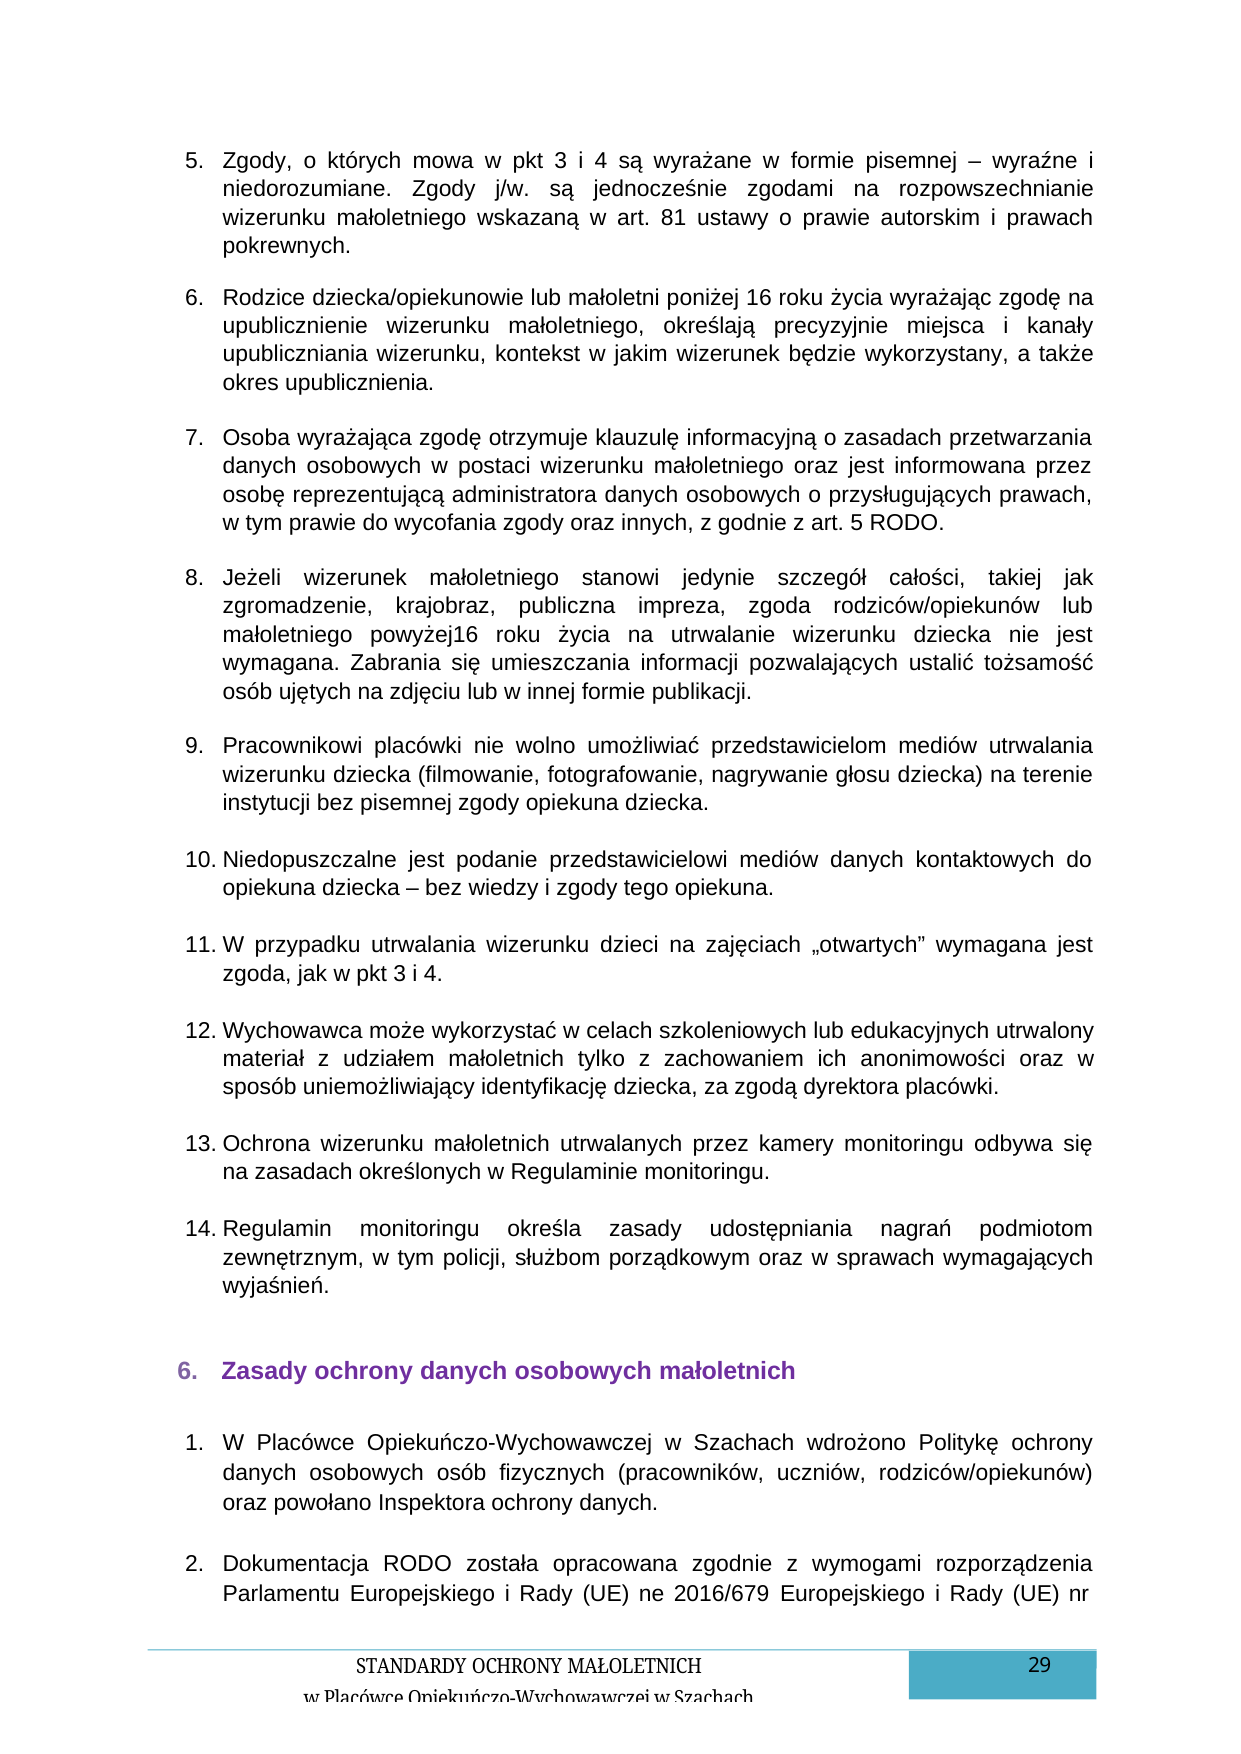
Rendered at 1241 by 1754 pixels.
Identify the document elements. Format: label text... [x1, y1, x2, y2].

list Wychowawca może wykorzystać w celach szkoleniowych lub edukacyjnych utrwalony materiał z udziałem małoletnich tylko z zachowaniem ich anonimowości oraz w sposób uniemożliwiający identyfikację dziecka, za zgodą dyrektora placówki. [185, 1017, 1094, 1099]
list Niedopuszczalne jest podanie przedstawicielowi mediów danych kontaktowych do opiekuna dziecka – bez wiedzy i zgody tego opiekuna. [185, 846, 1092, 901]
list Jeżeli wizerunek małoletniego stanowi jedynie szczegół całości, takiej jak zgromadzenie, krajobraz, publiczna impreza, zgoda rodziców/opiekunów lub małoletniego powyżej16 roku życia na utrwalanie wizerunku dziecka nie jest wymagana. Zabrania się umieszczania informacji pozwalających ustalić tożsamość osób ujętych na zdjęciu lub w innej formie publikacji. [185, 564, 1093, 704]
list W Placówce Opiekuńczo-Wychowawczej w Szachach wdrożono Politykę ochrony danych osobowych osób fizycznych (pracowników, uczniów, rodziców/opiekunów) oraz powołano Inspektora ochrony danych. [185, 1429, 1093, 1516]
subtitle Zasady ochrony danych osobowych małoletnich [177, 1356, 1173, 1385]
list Ochrona wizerunku małoletnich utrwalanych przez kamery monitoringu odbywa się na zasadach określonych w Regulaminie monitoringu. [185, 1129, 1093, 1184]
list Zgody, o których mowa w pkt 3 i 4 są wyrażane w formie pisemnej – wyraźne i niedorozumiane. Zgody j/w. są jednocześnie zgodami na rozpowszechnianie wizerunku małoletniego wskazaną w art. 81 ustawy o prawie autorskim i prawach pokrewnych. [185, 147, 1094, 258]
list Osoba wyrażająca zgodę otrzymuje klauzulę informacyjną o zasadach przetwarzania danych osobowych w postaci wizerunku małoletniego oraz jest informowana przez osobę reprezentującą administratora danych osobowych o przysługujących prawach, w tym prawie do wycofania zgody oraz innych, z godnie z art. 5 RODO. [185, 424, 1093, 536]
list Regulamin monitoringu określa zasady udostępniania nagrań podmiotom zewnętrznym, w tym policji, służbom porządkowym oraz w sprawach wymagających wyjaśnień. [185, 1215, 1093, 1298]
list Rodzice dziecka/opiekunowie lub małoletni poniżej 16 roku życia wyrażając zgodę na upublicznienie wizerunku małoletniego, określają precyzyjnie miejsca i kanały upubliczniania wizerunku, kontekst w jakim wizerunek będzie wykorzystany, a także okres upublicznienia. [185, 283, 1093, 395]
list Pracownikowi placówki nie wolno umożliwiać przedstawicielom mediów utrwalania wizerunku dziecka (filmowanie, fotografowanie, nagrywanie głosu dziecka) na terenie instytucji bez pisemnej zgody opiekuna dziecka. [185, 732, 1093, 816]
list W przypadku utrwalania wizerunku dzieci na zajęciach „otwartych” wymagana jest zgoda, jak w pkt 3 i 4. [185, 931, 1093, 986]
list Dokumentacja RODO została opracowana zgodnie z wymogami rozporządzenia Parlamentu Europejskiego i Rady (UE) ne 2016/679 Europejskiego i Rady (UE) nr [185, 1549, 1093, 1606]
